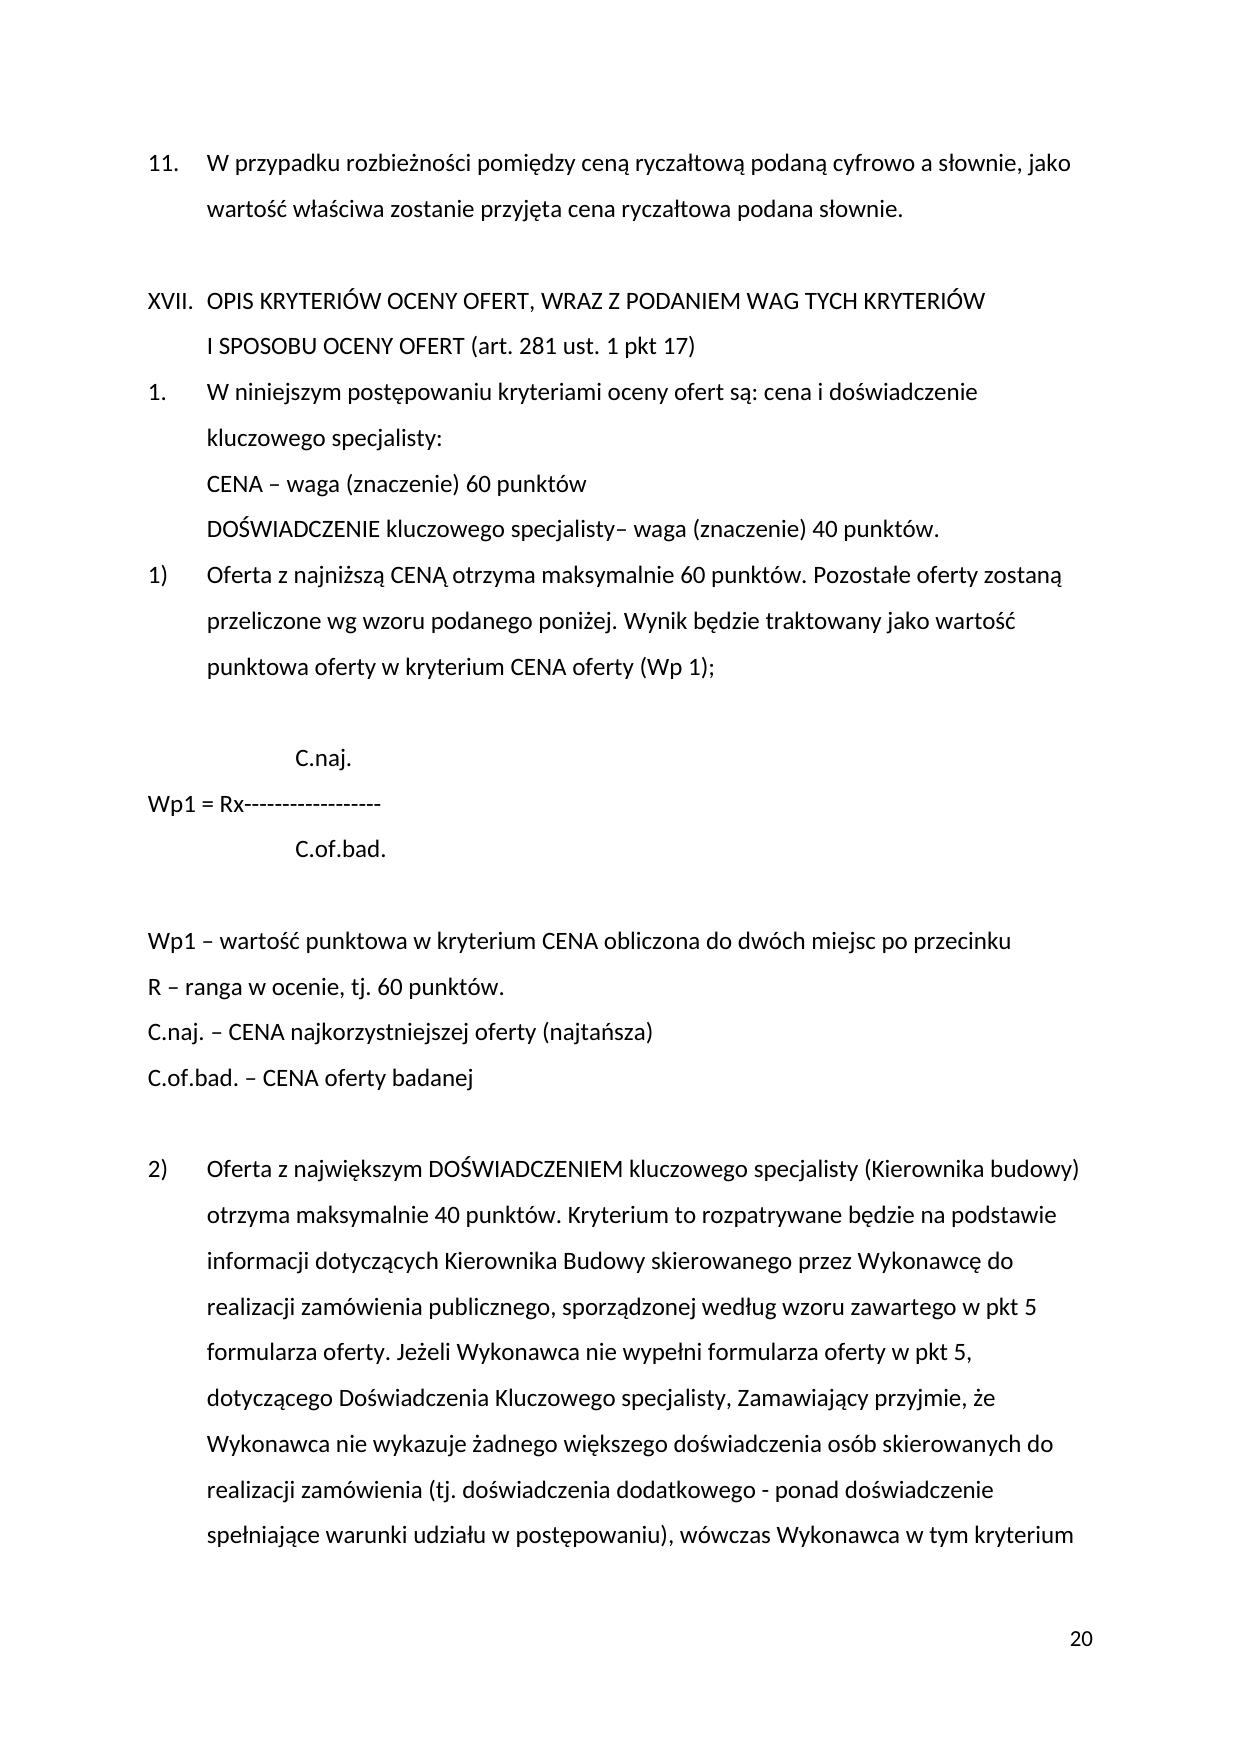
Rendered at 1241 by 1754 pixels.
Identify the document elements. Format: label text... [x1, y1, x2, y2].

text C.of.bad. – CENA oferty badanej [148, 1062, 1093, 1093]
text R – ranga w ocenie, tj. 60 punktów. [148, 971, 1093, 1001]
text Wp1 = Rx------------------ [148, 788, 1093, 818]
text DOŚWIADCZENIE kluczowego specjalisty– waga (znaczenie) 40 punktów. [207, 513, 1093, 544]
text 1. W niniejszym postępowaniu kryteriami oceny ofert są: cena i doświadczenie kluczowego specjalisty: [148, 376, 1093, 452]
text Wp1 – wartość punktowa w kryterium CENA obliczona do dwóch miejsc po przecinku [148, 925, 1093, 956]
text C.naj. [221, 742, 1093, 773]
list OPIS KRYTERIÓW OCENY OFERT, WRAZ Z PODANIEM WAG TYCH KRYTERIÓW I SPOSOBU OCENY OFERT (art. 281 ust. 1 pkt 17) [148, 285, 1093, 361]
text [148, 1154, 1093, 1550]
text CENA – waga (znaczenie) 60 punktów [207, 468, 1093, 498]
text C.of.bad. [221, 833, 1093, 864]
list W przypadku rozbieżności pomiędzy ceną ryczałtową podaną cyfrowo a słownie, jako wartość właściwa zostanie przyjęta cena ryczałtowa podana słownie. [148, 148, 1093, 224]
list Oferta z najniższą CENĄ otrzyma maksymalnie 60 punktów. Pozostałe oferty zostaną przeliczone wg wzoru podanego poniżej. Wynik będzie traktowany jako wartość punktowa oferty w kryterium CENA oferty (Wp 1); [148, 559, 1093, 681]
text C.naj. – CENA najkorzystniejszej oferty (najtańsza) [148, 1016, 1093, 1047]
